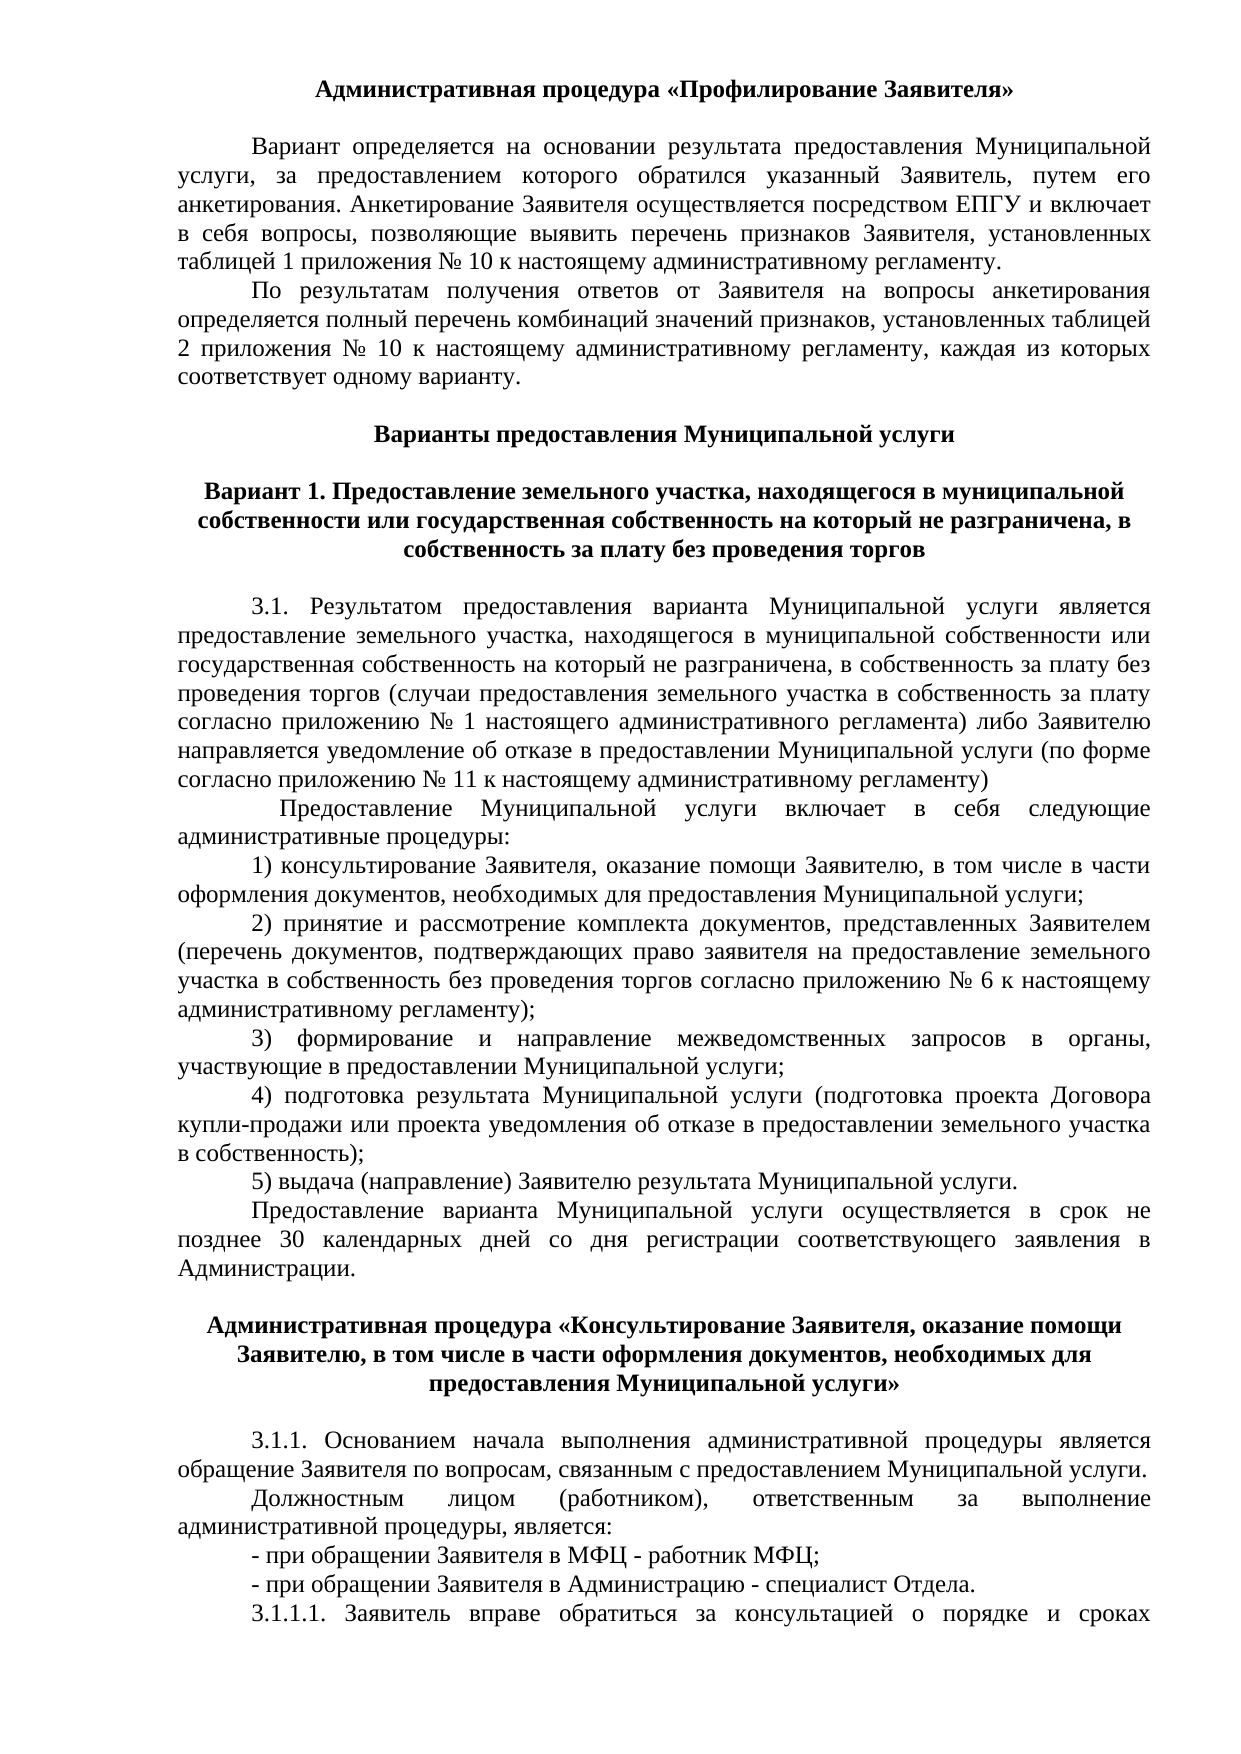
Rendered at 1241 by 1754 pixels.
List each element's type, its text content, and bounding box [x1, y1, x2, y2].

text 1) консультирование Заявителя, оказание помощи Заявителю, в том числе в части оформления документов, необходимых для предоставления Муниципальной услуги; [177, 850, 1152, 908]
text 3) формирование и направление межведомственных запросов в органы, участвующие в предоставлении Муниципальной услуги; [177, 1023, 1152, 1080]
text 3.1.1. Основанием начала выполнения административной процедуры является обращение Заявителя по вопросам, связанным с предоставлением Муниципальной услуги. [177, 1425, 1152, 1483]
text 4) подготовка результата Муниципальной услуги (подготовка проекта Договора купли-продажи или проекта уведомления об отказе в предоставлении земельного участка в собственность); [177, 1080, 1152, 1166]
text - при обращении Заявителя в МФЦ - работник МФЦ; [177, 1540, 1152, 1569]
text - при обращении Заявителя в Администрацию - специалист Отдела. [177, 1569, 1152, 1598]
text Варианты предоставления Муниципальной услуги [177, 419, 1152, 448]
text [177, 1598, 1152, 1626]
text Административная процедура «Консультирование Заявителя, оказание помощи Заявителю, в том числе в части оформления документов, необходимых для предоставления Муниципальной услуги» [177, 1310, 1152, 1396]
text 5) выдача (направление) Заявителю результата Муниципальной услуги. [177, 1166, 1152, 1195]
text Предоставление варианта Муниципальной услуги осуществляется в срок не позднее 30 календарных дней со дня регистрации соответствующего заявления в Администрации. [177, 1195, 1152, 1281]
text Вариант 1. Предоставление земельного участка, находящегося в муниципальной собственности или государственная собственность на который не разграничена, в собственность за плату без проведения торгов [177, 476, 1152, 563]
text 3.1. Результатом предоставления варианта Муниципальной услуги является предоставление земельного участка, находящегося в муниципальной собственности или государственная собственность на который не разграничена, в собственность за плату без проведения торгов (случаи предоставления земельного участка в собственность за плату согласно приложению № 1 настоящего административного регламента) либо Заявителю направляется уведомление об отказе в предоставлении Муниципальной услуги (по форме согласно приложению № 11 к настоящему административному регламенту) [177, 591, 1152, 793]
text Должностным лицом (работником), ответственным за выполнение административной процедуры, является: [177, 1483, 1152, 1540]
text 2) принятие и рассмотрение комплекта документов, представленных Заявителем (перечень документов, подтверждающих право заявителя на предоставление земельного участка в собственность без проведения торгов согласно приложению № 6 к настоящему административному регламенту); [177, 908, 1152, 1023]
text Предоставление Муниципальной услуги включает в себя следующие административные процедуры: [177, 793, 1152, 850]
text По результатам получения ответов от Заявителя на вопросы анкетирования определяется полный перечень комбинаций значений признаков, установленных таблицей 2 приложения № 10 к настоящему административному регламенту, каждая из которых соответствует одному варианту. [177, 275, 1152, 390]
text Вариант определяется на основании результата предоставления Муниципальной услуги, за предоставлением которого обратился указанный Заявитель, путем его анкетирования. Анкетирование Заявителя осуществляется посредством ЕПГУ и включает в себя вопросы, позволяющие выявить перечень признаков Заявителя, установленных таблицей 1 приложения № 10 к настоящему административному регламенту. [177, 131, 1152, 275]
text Административная процедура «Профилирование Заявителя» [177, 74, 1152, 103]
